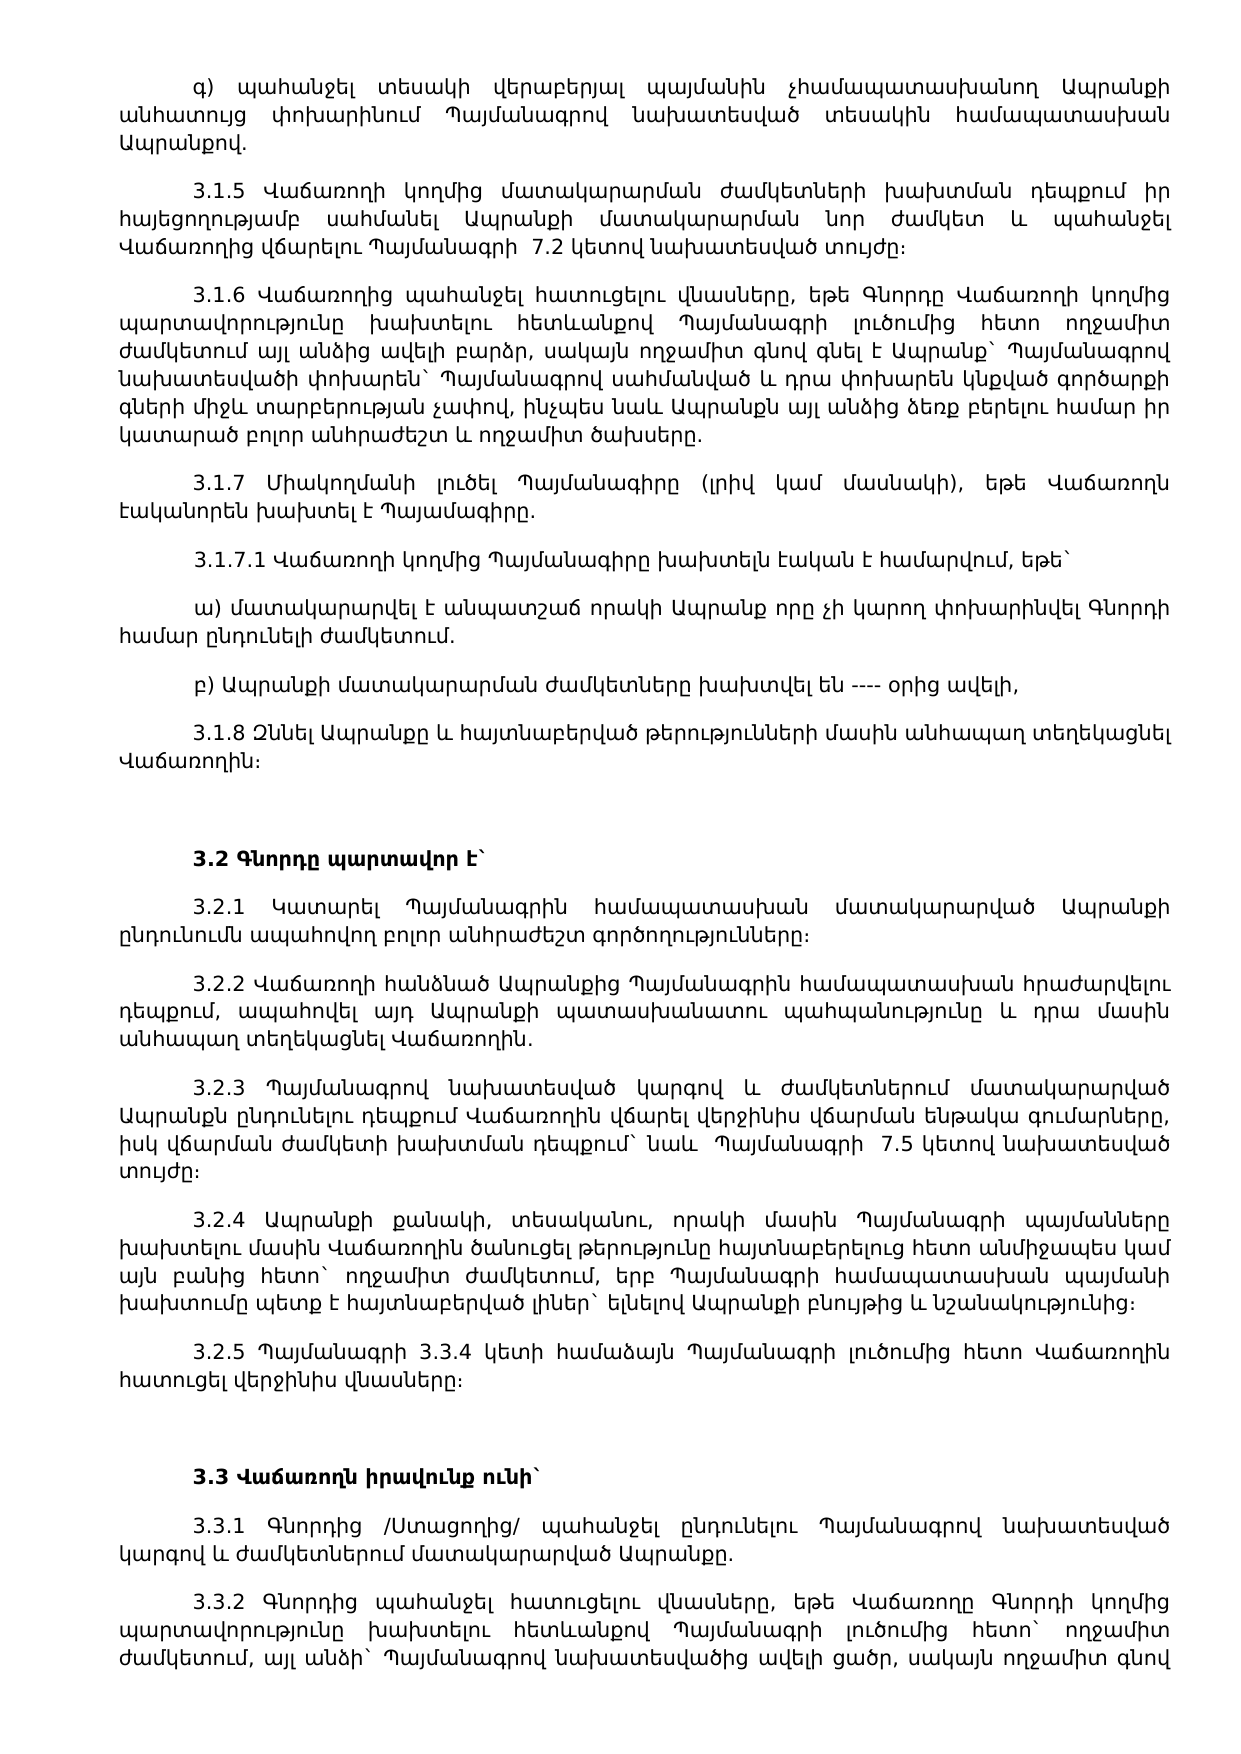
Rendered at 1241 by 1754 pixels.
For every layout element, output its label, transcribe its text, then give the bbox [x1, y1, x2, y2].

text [118, 1590, 1171, 1670]
text ա) մատակարարվել է անպատշաճ որակի Ապրանք որը չի կարող փոխարինվել Գնորդի համար ընդունելի ժամկետում. [118, 596, 1171, 648]
text 3.1.7.1 Վաճառողի կողմից Պայմանագիրը խախտելն էական է համարվում, եթե` [118, 548, 1171, 572]
text 3.1.8 Զննել Ապրանքը և հայտնաբերված թերությունների մասին անհապաղ տեղեկացնել Վաճառողին։ [118, 721, 1171, 773]
text 3.1.5 Վաճառողի կողմից մատակարարման ժամկետների խախտման դեպքում իր հայեցողությամբ սահմանել Ապրանքի մատակարարման նոր ժամկետ և պահանջել Վաճառողից վճարելու Պայմանագրի 7.2 կետով նախատեսված տույժը։ [118, 179, 1171, 259]
text 3.2.5 Պայմանագրի 3.3.4 կետի համաձայն Պայմանագրի լուծումից հետո Վաճառողին հատուցել վերջինիս վնասները։ [118, 1340, 1171, 1392]
text 3.2.4 Ապրանքի քանակի, տեսականու, որակի մասին Պայմանագրի պայմանները խախտելու մասին Վաճառողին ծանուցել թերությունը հայտնաբերելուց հետո անմիջապես կամ այն բանից հետո` ողջամիտ ժամկետում, երբ Պայմանագրի համապատասխան պայմանի խախտումը պետք է հայտնաբերված լիներ` ելնելով Ապրանքի բնույթից և նշանակությունից։ [118, 1208, 1171, 1316]
text 3.3.1 Գնորդից /Ստացողից/ պահանջել ընդունելու Պայմանագրով նախատեսված կարգով և ժամկետներում մատակարարված Ապրանքը. [118, 1514, 1171, 1566]
text 3.2 Գնորդը պարտավոր է` [118, 847, 1171, 871]
text 3.3 Վաճառողն իրավունք ունի` [118, 1465, 1171, 1489]
text 3.2.2 Վաճառողի հանձնած Ապրանքից Պայմանագրին համապատասխան հրաժարվելու դեպքում, ապահովել այդ Ապրանքի պատասխանատու պահպանությունը և դրա մասին անհապաղ տեղեկացնել Վաճառողին. [118, 972, 1171, 1052]
text 3.2.1 Կատարել Պայմանագրին համապատասխան մատակարարված Ապրանքի ընդունումն ապահովող բոլոր անհրաժեշտ գործողությունները։ [118, 895, 1171, 947]
text 3.1.7 Միակողմանի լուծել Պայմանագիրը (լրիվ կամ մասնակի), եթե Վաճառողն էականորեն խախտել է Պայամագիրը. [118, 471, 1171, 523]
text 3.1.6 Վաճառողից պահանջել հատուցելու վնասները, եթե Գնորդը Վաճառողի կողմից պարտավորությունը խախտելու հետևանքով Պայմանագրի լուծումից հետո ողջամիտ ժամկետում այլ անձից ավելի բարձր, սակայն ողջամիտ գնով գնել է Ապրանք` Պայմանագրով նախատեսվածի փոխարեն` Պայմանագրով սահմանված և դրա փոխարեն կնքված գործարքի գների միջև տարբերության չափով, ինչպես նաև Ապրանքն այլ անձից ձեռք բերելու համար իր կատարած բոլոր անհրաժեշտ և ողջամիտ ծախսերը. [118, 283, 1171, 447]
text գ) պահանջել տեսակի վերաբերյալ պայմանին չհամապատասխանող Ապրանքի անհատույց փոխարինում Պայմանագրով նախատեսված տեսակին համապատասխան Ապրանքով. [118, 75, 1171, 155]
text բ) Ապրանքի մատակարարման ժամկետները խախտվել են ---- օրից ավելի, [118, 673, 1171, 697]
text 3.2.3 Պայմանագրով նախատեսված կարգով և ժամկետներում մատակարարված Ապրանքն ընդունելու դեպքում Վաճառողին վճարել վերջինիս վճարման ենթակա գումարները, իսկ վճարման ժամկետի խախտման դեպքում` նաև Պայմանագրի 7.5 կետով նախատեսված տույժը։ [118, 1076, 1171, 1184]
